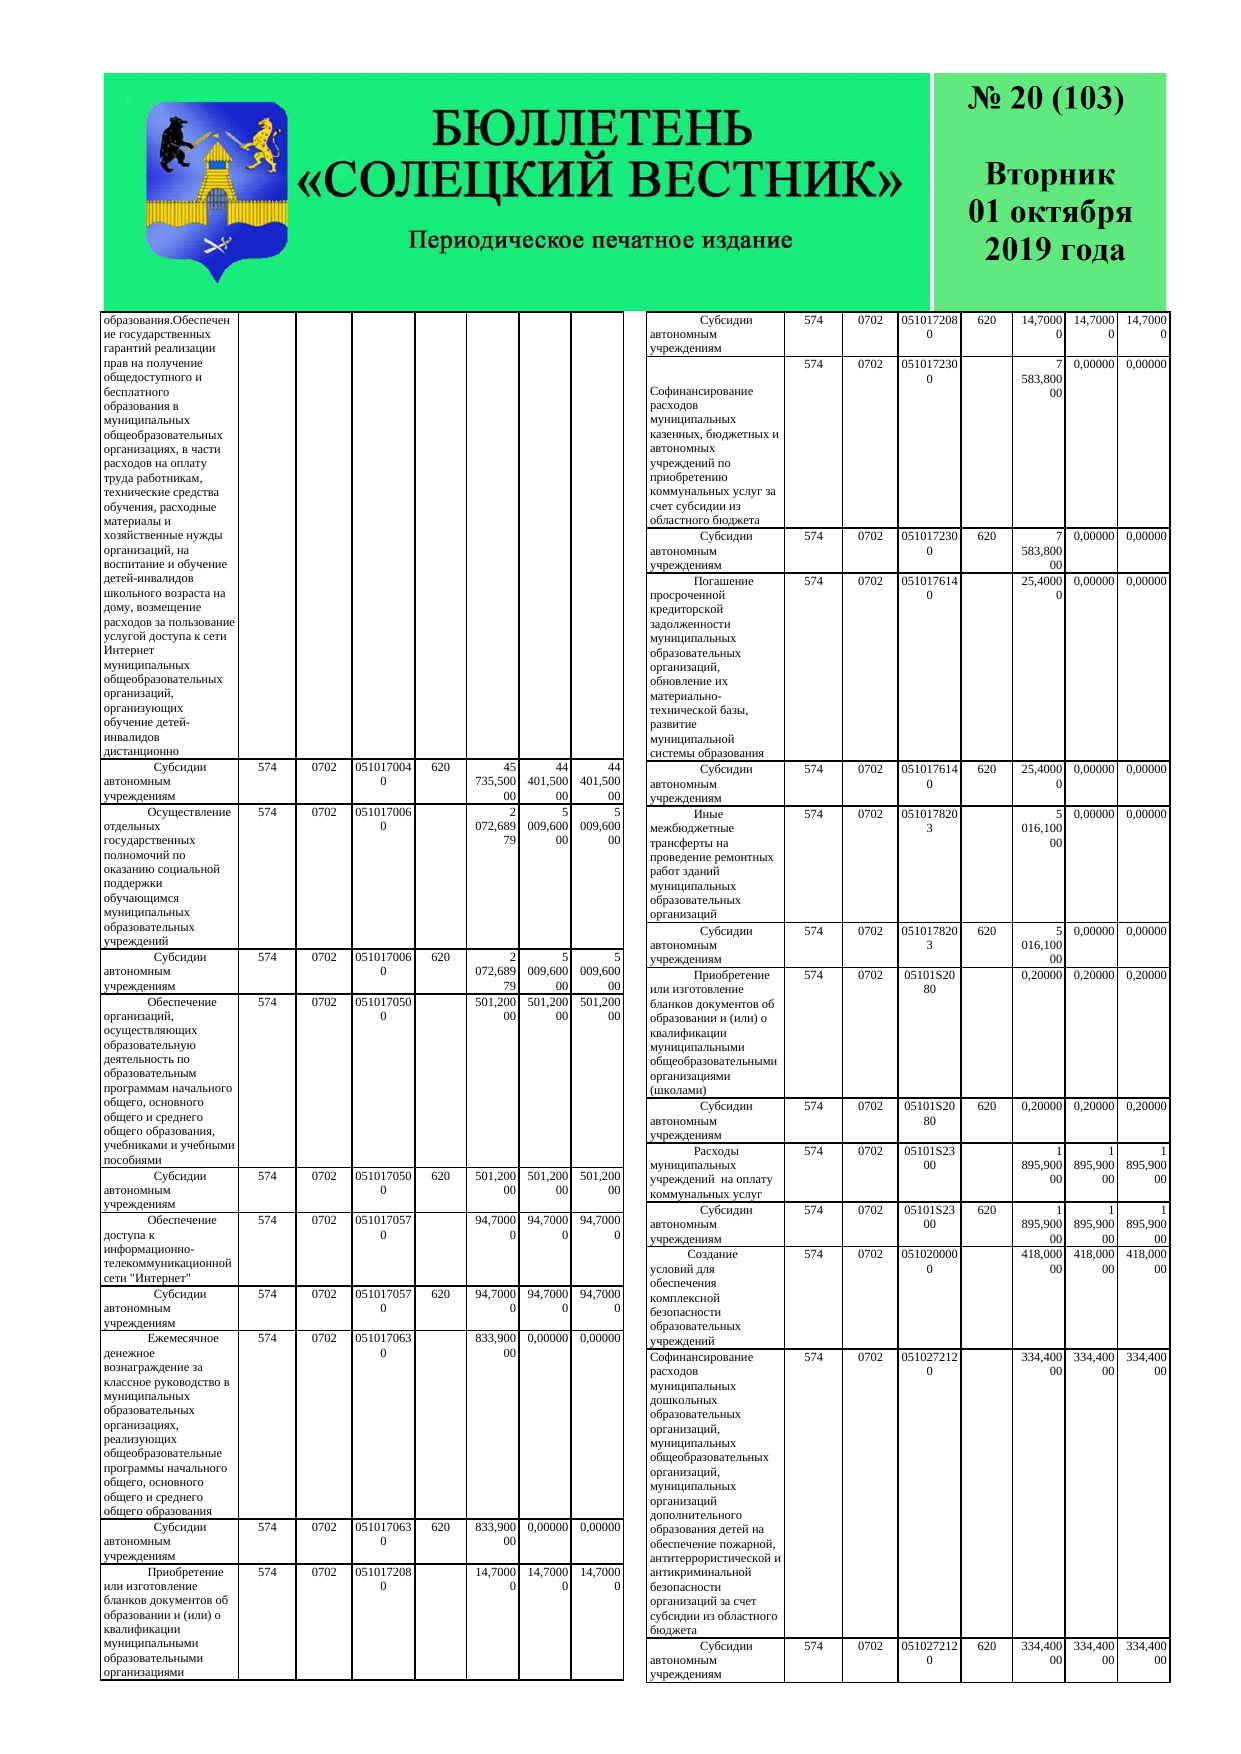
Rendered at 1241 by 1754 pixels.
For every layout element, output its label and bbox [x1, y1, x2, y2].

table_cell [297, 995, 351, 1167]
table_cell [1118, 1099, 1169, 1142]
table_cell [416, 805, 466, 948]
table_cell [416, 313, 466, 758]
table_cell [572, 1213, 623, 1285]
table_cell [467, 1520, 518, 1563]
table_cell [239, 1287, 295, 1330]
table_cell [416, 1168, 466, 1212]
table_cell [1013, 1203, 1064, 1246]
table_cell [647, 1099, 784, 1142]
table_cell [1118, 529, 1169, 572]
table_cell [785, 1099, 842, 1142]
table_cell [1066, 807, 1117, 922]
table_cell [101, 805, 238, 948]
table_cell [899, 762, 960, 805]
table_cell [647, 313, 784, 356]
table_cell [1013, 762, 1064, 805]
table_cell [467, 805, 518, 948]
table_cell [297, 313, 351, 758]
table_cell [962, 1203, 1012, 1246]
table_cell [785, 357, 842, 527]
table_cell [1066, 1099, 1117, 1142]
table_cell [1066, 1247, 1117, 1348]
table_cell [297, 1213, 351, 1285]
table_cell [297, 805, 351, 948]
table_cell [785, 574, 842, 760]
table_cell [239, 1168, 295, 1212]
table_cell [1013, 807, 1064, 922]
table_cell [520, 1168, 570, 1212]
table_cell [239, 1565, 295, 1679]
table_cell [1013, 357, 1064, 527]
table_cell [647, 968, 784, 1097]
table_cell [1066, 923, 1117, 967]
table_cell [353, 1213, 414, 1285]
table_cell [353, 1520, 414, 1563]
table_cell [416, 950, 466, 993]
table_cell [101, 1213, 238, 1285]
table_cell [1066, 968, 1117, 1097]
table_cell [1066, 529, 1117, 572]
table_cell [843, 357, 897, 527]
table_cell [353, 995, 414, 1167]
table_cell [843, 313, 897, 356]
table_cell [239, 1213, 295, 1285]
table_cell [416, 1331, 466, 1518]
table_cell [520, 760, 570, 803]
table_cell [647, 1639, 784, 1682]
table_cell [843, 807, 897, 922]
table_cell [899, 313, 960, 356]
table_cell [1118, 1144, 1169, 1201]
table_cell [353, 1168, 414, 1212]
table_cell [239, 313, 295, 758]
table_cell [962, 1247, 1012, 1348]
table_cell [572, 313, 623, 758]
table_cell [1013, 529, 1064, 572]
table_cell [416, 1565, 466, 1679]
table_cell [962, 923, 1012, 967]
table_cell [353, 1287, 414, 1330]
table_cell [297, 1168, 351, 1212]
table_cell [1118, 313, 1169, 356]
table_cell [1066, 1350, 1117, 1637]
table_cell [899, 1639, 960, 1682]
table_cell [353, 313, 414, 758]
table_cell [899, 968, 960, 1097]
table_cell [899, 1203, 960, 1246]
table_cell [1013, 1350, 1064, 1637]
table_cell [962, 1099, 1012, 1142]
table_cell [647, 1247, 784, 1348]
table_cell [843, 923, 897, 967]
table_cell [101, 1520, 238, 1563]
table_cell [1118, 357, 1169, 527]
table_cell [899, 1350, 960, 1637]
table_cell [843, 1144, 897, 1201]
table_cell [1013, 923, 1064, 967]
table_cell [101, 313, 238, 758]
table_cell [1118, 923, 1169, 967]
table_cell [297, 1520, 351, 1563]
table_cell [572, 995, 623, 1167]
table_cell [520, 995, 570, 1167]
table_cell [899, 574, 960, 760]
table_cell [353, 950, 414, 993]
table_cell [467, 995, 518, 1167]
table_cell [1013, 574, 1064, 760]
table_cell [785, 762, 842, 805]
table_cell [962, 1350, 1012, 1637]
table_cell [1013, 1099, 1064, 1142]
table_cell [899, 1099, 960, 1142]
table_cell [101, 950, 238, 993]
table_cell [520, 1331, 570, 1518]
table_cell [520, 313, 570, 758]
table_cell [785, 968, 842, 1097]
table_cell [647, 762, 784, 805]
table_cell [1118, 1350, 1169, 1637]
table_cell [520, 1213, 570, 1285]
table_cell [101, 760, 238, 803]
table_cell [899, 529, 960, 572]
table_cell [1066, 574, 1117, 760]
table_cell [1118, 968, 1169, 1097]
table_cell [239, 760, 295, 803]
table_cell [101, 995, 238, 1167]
picture [103, 73, 1167, 311]
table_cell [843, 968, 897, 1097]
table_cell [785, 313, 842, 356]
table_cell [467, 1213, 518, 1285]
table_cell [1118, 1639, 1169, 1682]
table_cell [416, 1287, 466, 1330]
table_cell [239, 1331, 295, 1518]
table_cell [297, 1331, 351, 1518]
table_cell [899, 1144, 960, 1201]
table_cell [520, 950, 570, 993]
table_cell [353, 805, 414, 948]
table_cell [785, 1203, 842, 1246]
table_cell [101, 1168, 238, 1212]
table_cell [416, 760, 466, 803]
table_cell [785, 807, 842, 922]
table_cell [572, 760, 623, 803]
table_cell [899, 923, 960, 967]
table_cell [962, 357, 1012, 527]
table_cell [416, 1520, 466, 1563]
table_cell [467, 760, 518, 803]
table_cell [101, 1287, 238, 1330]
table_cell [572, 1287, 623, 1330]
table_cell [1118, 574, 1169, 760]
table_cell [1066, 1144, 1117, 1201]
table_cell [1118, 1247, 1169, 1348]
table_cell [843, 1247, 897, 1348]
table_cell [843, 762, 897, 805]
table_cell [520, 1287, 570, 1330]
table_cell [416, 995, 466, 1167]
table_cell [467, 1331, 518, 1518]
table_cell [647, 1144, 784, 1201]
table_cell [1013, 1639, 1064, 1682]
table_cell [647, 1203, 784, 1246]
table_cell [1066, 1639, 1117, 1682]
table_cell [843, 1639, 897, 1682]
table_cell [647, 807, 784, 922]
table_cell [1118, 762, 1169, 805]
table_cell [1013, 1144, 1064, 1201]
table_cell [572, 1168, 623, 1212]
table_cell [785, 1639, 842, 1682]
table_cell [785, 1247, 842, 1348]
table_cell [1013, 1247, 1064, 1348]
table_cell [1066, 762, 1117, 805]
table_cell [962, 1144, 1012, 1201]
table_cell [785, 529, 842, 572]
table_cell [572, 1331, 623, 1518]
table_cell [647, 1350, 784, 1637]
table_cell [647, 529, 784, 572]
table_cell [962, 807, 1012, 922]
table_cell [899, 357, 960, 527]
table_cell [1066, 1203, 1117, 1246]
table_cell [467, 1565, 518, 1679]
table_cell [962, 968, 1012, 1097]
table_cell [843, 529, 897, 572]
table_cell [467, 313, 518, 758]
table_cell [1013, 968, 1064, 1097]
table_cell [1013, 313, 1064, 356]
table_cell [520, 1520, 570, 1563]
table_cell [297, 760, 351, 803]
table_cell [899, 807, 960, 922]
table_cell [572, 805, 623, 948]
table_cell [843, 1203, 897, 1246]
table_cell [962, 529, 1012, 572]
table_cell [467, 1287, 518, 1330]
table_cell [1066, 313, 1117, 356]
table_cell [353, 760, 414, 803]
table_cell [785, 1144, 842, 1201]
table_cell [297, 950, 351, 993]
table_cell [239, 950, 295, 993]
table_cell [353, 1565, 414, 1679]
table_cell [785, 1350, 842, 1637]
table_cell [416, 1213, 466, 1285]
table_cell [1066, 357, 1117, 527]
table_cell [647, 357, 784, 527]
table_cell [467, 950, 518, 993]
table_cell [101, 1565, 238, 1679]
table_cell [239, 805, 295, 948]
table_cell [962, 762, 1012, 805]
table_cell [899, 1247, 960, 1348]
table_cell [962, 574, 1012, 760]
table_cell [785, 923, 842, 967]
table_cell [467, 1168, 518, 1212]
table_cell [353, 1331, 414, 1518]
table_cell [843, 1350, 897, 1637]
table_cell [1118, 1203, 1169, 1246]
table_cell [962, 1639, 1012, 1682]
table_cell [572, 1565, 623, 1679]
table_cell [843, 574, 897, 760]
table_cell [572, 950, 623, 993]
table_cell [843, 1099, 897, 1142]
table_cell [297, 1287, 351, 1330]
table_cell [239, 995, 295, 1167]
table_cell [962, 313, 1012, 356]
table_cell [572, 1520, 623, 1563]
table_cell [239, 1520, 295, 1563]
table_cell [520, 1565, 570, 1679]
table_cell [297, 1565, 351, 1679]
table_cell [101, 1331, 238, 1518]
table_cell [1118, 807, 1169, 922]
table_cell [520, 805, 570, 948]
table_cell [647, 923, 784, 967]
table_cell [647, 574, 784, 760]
